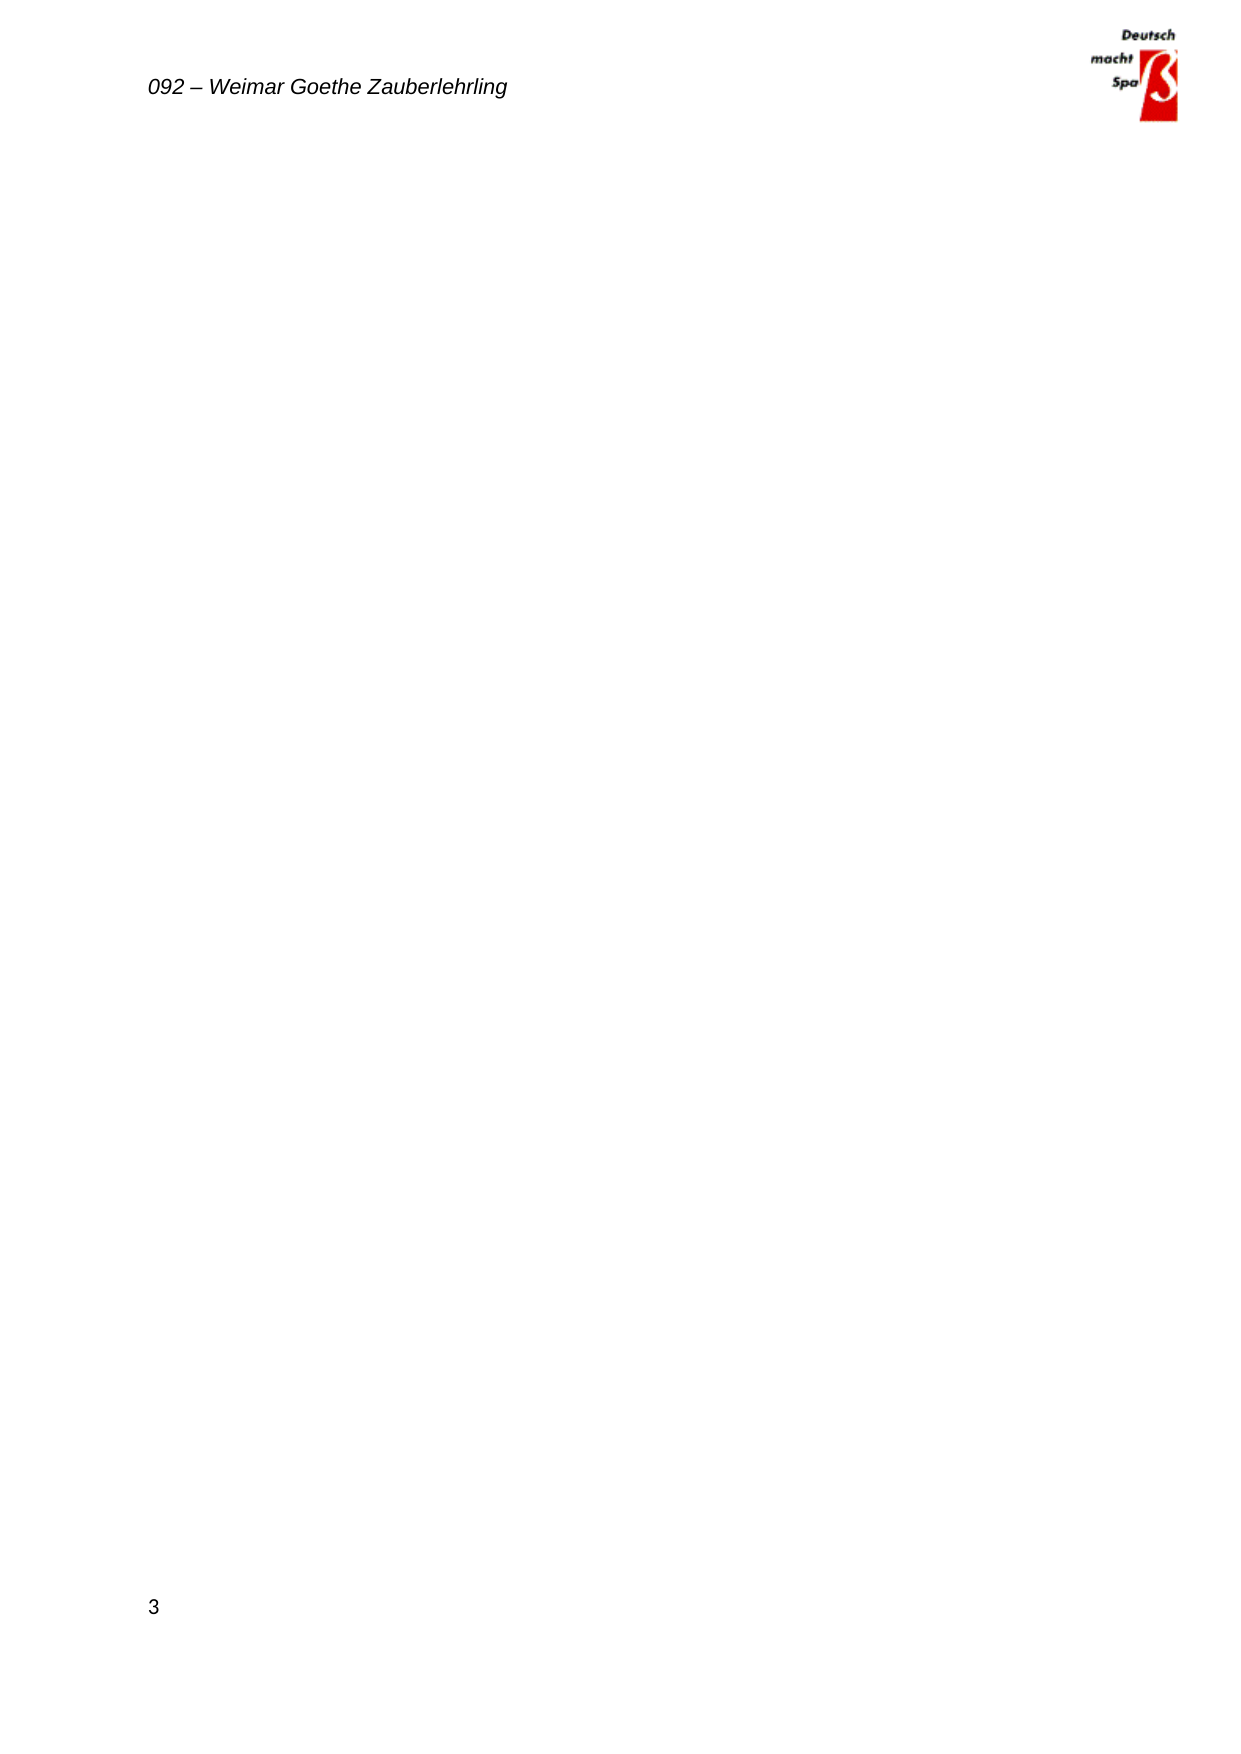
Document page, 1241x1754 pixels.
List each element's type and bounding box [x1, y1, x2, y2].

picture [1079, 28, 1180, 126]
